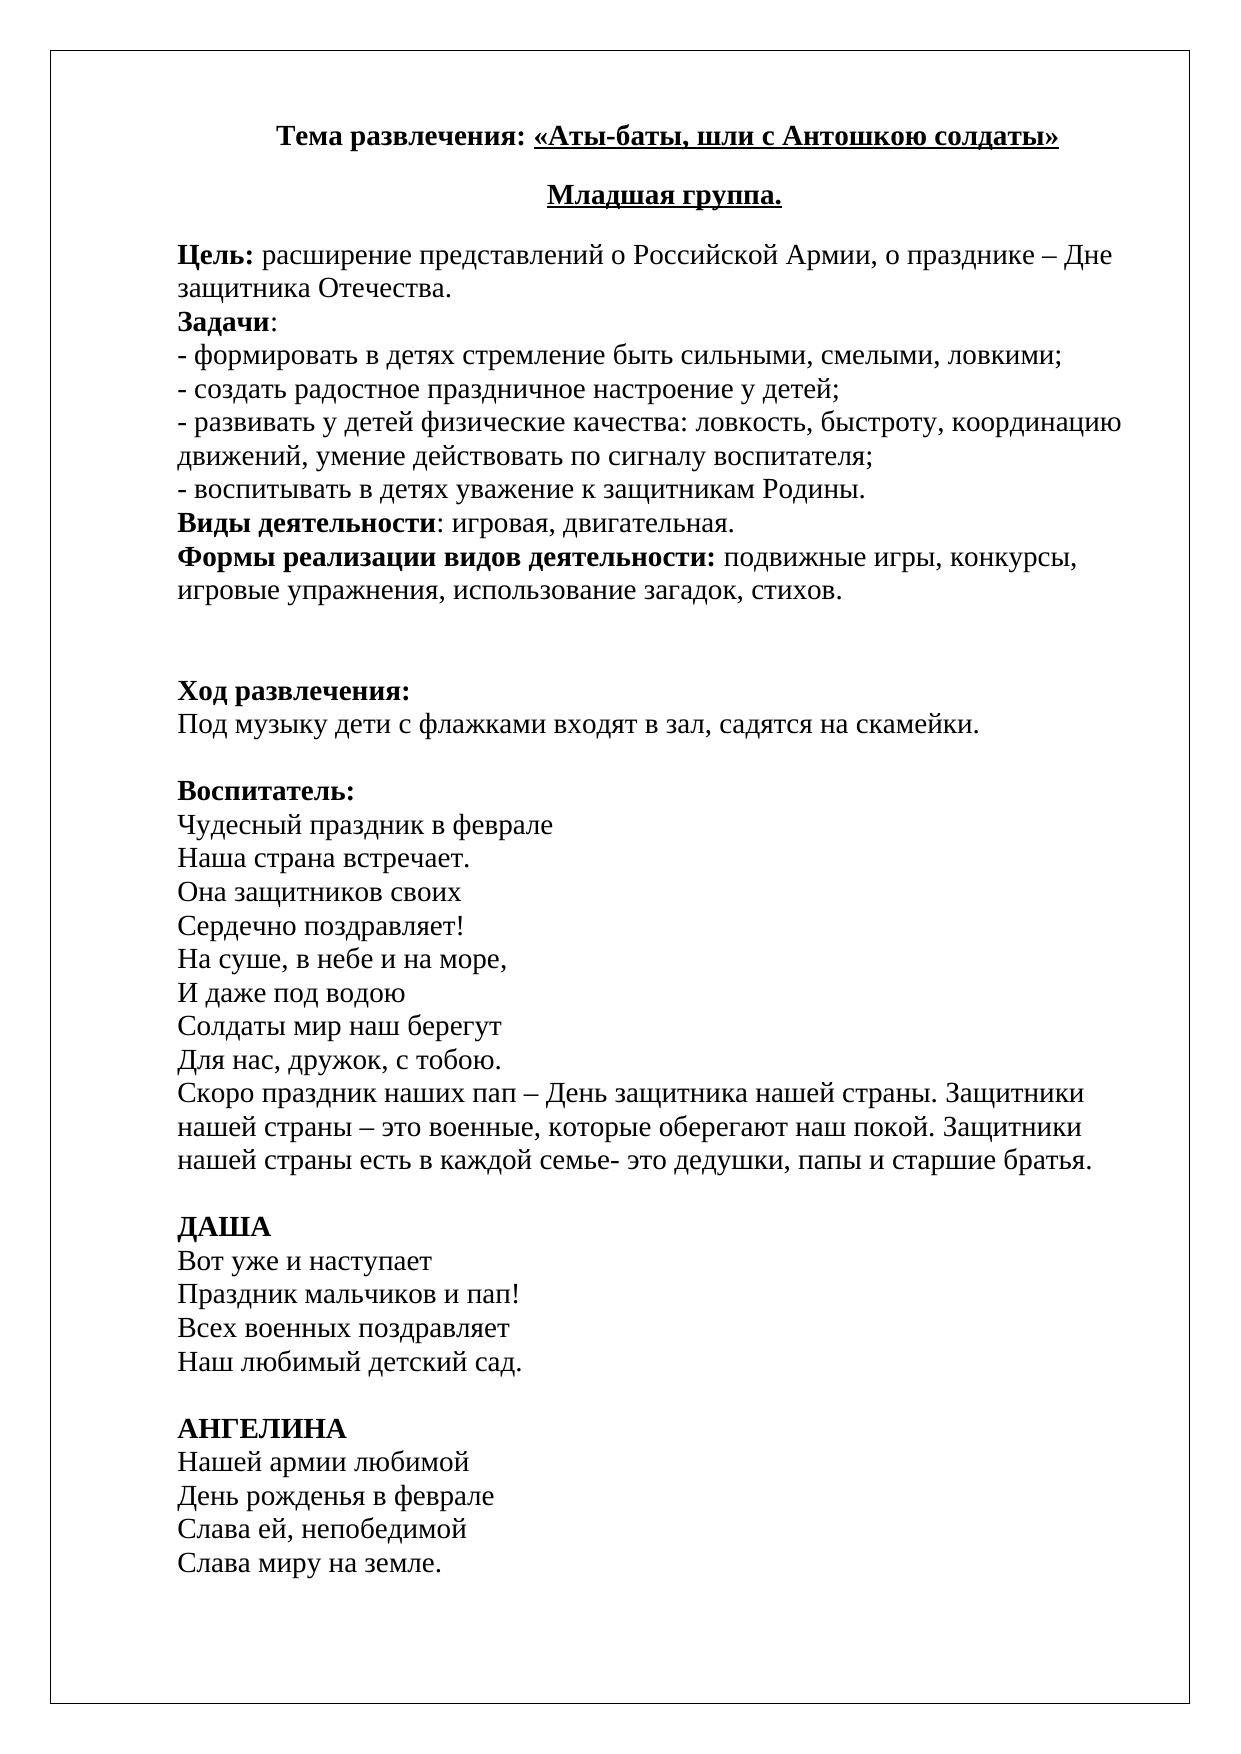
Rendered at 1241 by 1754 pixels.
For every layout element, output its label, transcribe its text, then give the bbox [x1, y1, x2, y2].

text Чудесный праздник в феврале [177, 807, 1152, 841]
text Праздник мальчиков и пап! [177, 1277, 1152, 1310]
text Для нас, дружок, с тобою. [177, 1042, 1152, 1075]
text Цель: расширение представлений о Российской Армии, о празднике – Дне защитника Отечества. [177, 237, 1152, 304]
text Ход развлечения: [177, 673, 1152, 706]
text - воспитывать в детях уважение к защитникам Родины. [177, 472, 1152, 505]
text На суше, в небе и на море, [177, 941, 1152, 975]
text Наша страна встречает. [177, 841, 1152, 874]
text Она защитников своих [177, 874, 1152, 908]
text Формы реализации видов деятельности: подвижные игры, конкурсы, игровые упражнения, использование загадок, стихов. [177, 539, 1152, 606]
text Младшая группа. [177, 177, 1152, 211]
text День рожденья в феврале [177, 1478, 1152, 1511]
text Вот уже и наступает [177, 1243, 1152, 1277]
text - формировать в детях стремление быть сильными, смелыми, ловкими; [177, 337, 1152, 371]
text Наш любимый детский сад. [177, 1344, 1152, 1377]
text Виды деятельности: игровая, двигательная. [177, 505, 1152, 539]
text Сердечно поздравляет! [177, 908, 1152, 941]
text Скоро праздник наших пап – День защитника нашей страны. Защитники нашей страны – это военные, которые оберегают наш покой. Защитники нашей страны есть в каждой семье- это дедушки, папы и старшие братья. [177, 1075, 1152, 1176]
text Солдаты мир наш берегут [177, 1008, 1152, 1042]
text Слава миру на земле. [177, 1545, 1152, 1578]
text - создать радостное праздничное настроение у детей; [177, 371, 1152, 404]
text Под музыку дети с флажками входят в зал, садятся на скамейки. [177, 706, 1152, 740]
text И даже под водою [177, 975, 1152, 1008]
text Воспитатель: [177, 773, 1152, 807]
text Слава ей, непобедимой [177, 1511, 1152, 1545]
text - развивать у детей физические качества: ловкость, быстроту, координацию движений, умение действовать по сигналу воспитателя; [177, 404, 1152, 472]
text Нашей армии любимой [177, 1444, 1152, 1478]
text Всех военных поздравляет [177, 1310, 1152, 1344]
text АНГЕЛИНА [177, 1411, 1152, 1444]
text Задачи: [177, 304, 1152, 337]
text Тема развлечения: «Аты-баты, шли с Антошкою солдаты» [177, 118, 1152, 152]
text ДАША [177, 1209, 1152, 1243]
